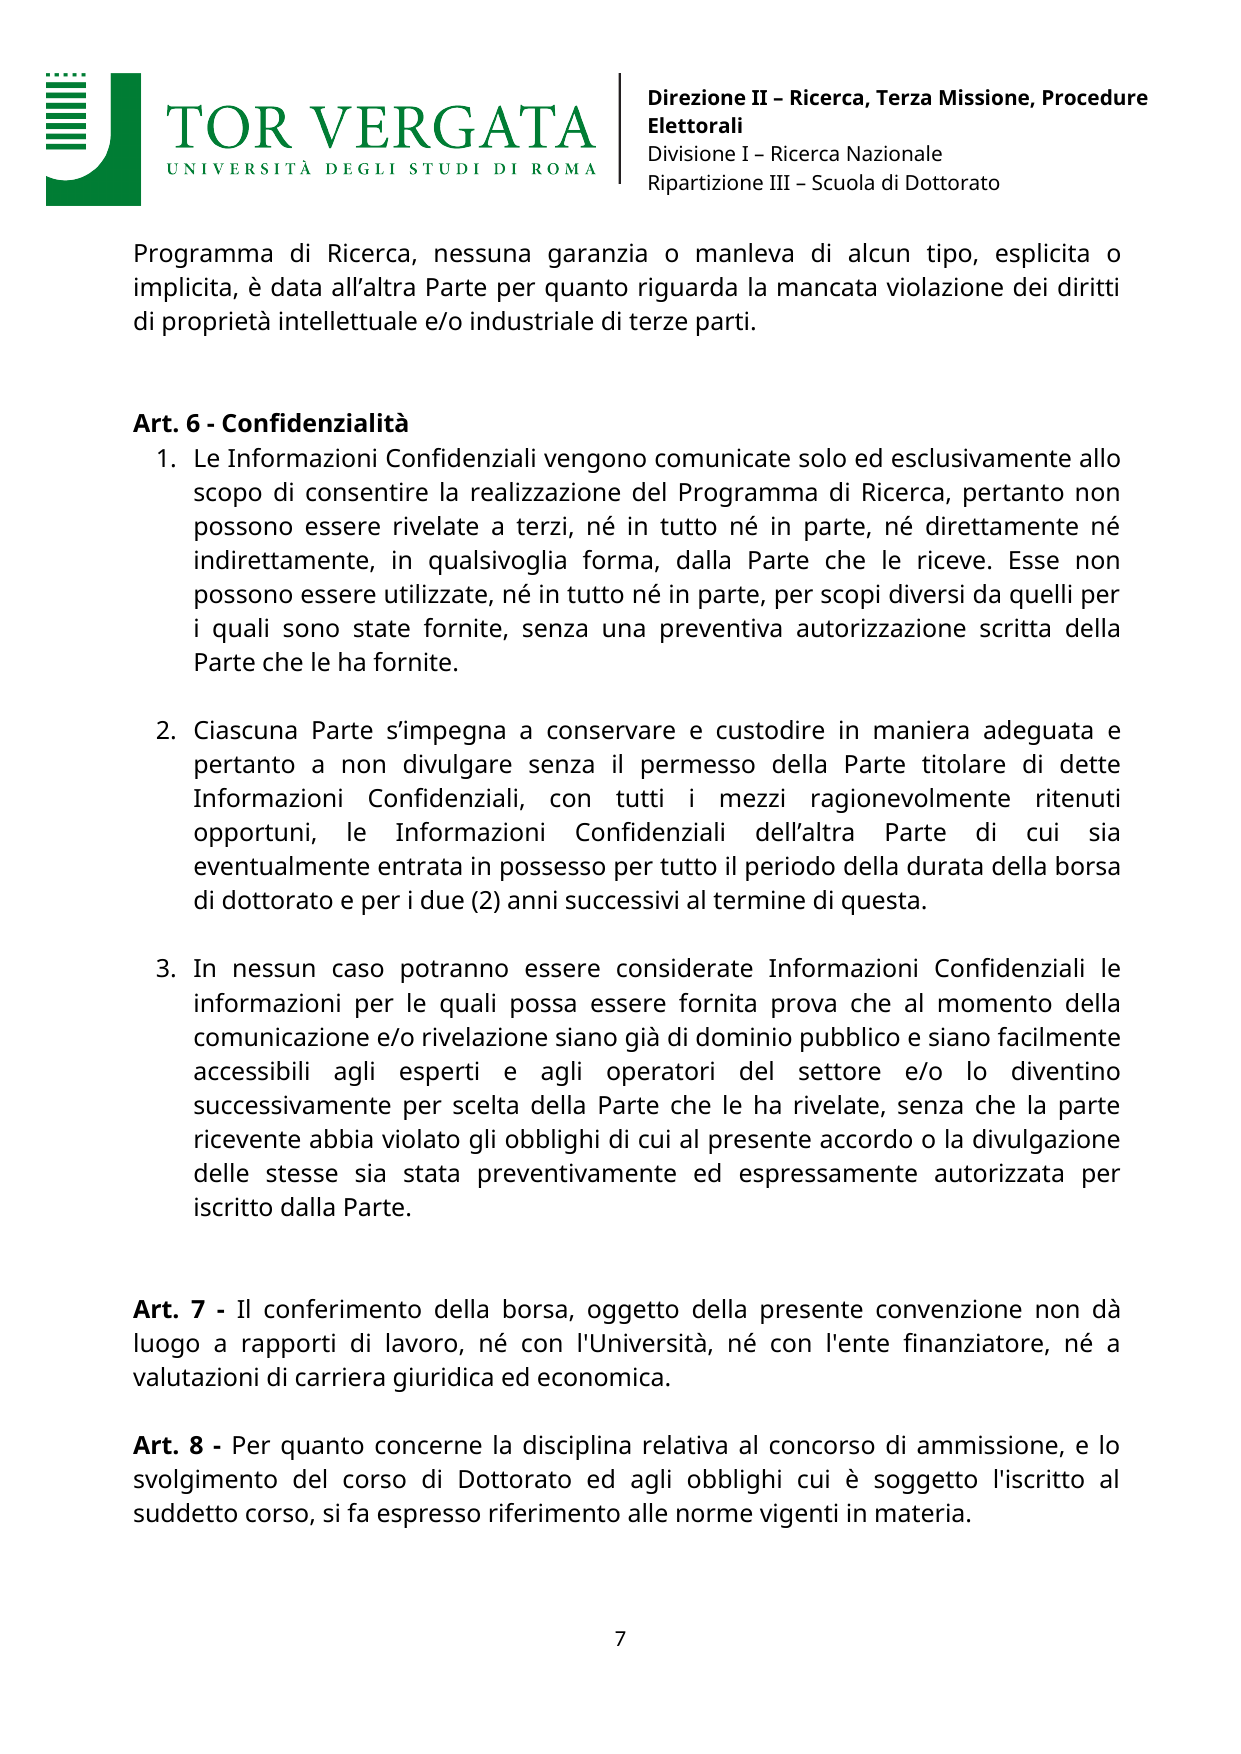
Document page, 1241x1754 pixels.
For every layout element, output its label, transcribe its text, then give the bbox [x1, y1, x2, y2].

picture [46, 73, 596, 206]
text Art. 6 - Confidenzialità [133, 406, 1122, 440]
text Art. 8 - Per quanto concerne la disciplina relativa al concorso di ammissione, e lo svolgimento del corso di Dottorato ed agli obblighi cui è soggetto l'iscritto al suddetto corso, si fa espresso riferimento alle norme vigenti in materia. [133, 1428, 1122, 1530]
list Ciascuna Parte s’impegna a conservare e custodire in maniera adeguata e pertanto a non divulgare senza il permesso della Parte titolare di dette Informazioni Confidenziali, con tutti i mezzi ragionevolmente ritenuti opportuni, le Informazioni Confidenziali dell’altra Parte di cui sia eventualmente entrata in possesso per tutto il periodo della durata della borsa di dottorato e per i due (2) anni successivi al termine di questa. [156, 713, 1122, 917]
list In nessun caso potranno essere considerate Informazioni Confidenziali le informazioni per le quali possa essere fornita prova che al momento della comunicazione e/o rivelazione siano già di dominio pubblico e siano facilmente accessibili agli esperti e agli operatori del settore e/o lo diventino successivamente per scelta della Parte che le ha rivelate, senza che la parte ricevente abbia violato gli obblighi di cui al presente accordo o la divulgazione delle stesse sia stata preventivamente ed espressamente autorizzata per iscritto dalla Parte. [156, 951, 1122, 1224]
text Art. 7 - Il conferimento della borsa, oggetto della presente convenzione non dà luogo a rapporti di lavoro, né con l'Università, né con l'ente finanziatore, né a valutazioni di carriera giuridica ed economica. [133, 1292, 1122, 1394]
list Le Informazioni Confidenziali vengono comunicate solo ed esclusivamente allo scopo di consentire la realizzazione del Programma di Ricerca, pertanto non possono essere rivelate a terzi, né in tutto né in parte, né direttamente né indirettamente, in qualsivoglia forma, dalla Parte che le riceve. Esse non possono essere utilizzate, né in tutto né in parte, per scopi diversi da quelli per i quali sono state fornite, senza una preventiva autorizzazione scritta della Parte che le ha fornite. [156, 440, 1122, 679]
